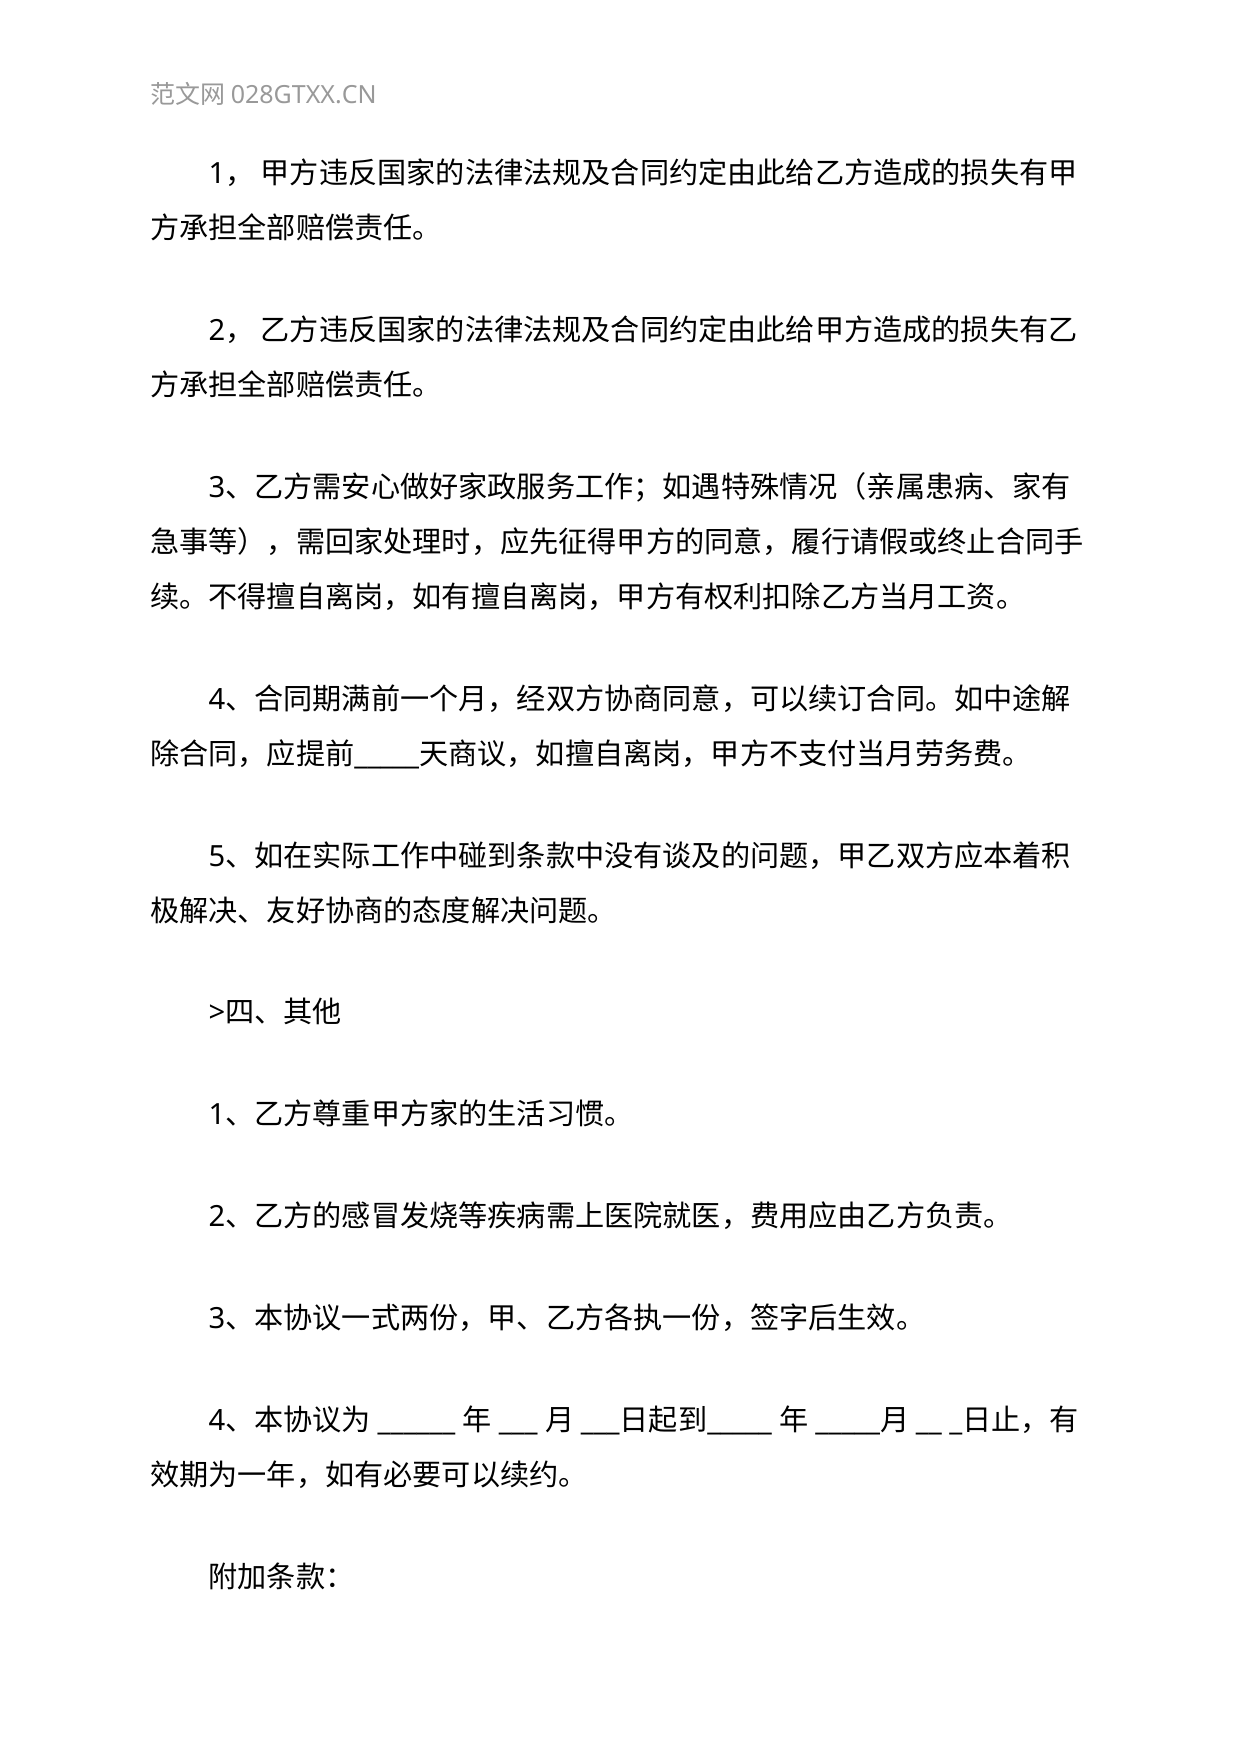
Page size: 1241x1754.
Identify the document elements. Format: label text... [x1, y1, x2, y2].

text 1、乙方尊重甲方家的生活习惯。 [150, 1091, 1090, 1133]
text 1， 甲方违反国家的法律法规及合同约定由此给乙方造成的损失有甲方承担全部赔偿责任。 [150, 150, 1090, 247]
text 3、乙方需安心做好家政服务工作；如遇特殊情况（亲属患病、家有急事等），需回家处理时，应先征得甲方的同意，履行请假或终止合同手续。不得擅自离岗，如有擅自离岗，甲方有权利扣除乙方当月工资。 [150, 463, 1090, 616]
text 2， 乙方违反国家的法律法规及合同约定由此给甲方造成的损失有乙方承担全部赔偿责任。 [150, 307, 1090, 404]
text 5、如在实际工作中碰到条款中没有谈及的问题，甲乙双方应本着积极解决、友好协商的态度解决问题。 [150, 832, 1090, 929]
text 4、本协议为 ______ 年 ___ 月 ___日起到_____ 年 _____月 __ _日止，有效期为一年，如有必要可以续约。 [150, 1397, 1090, 1494]
text 3、本协议一式两份，甲、乙方各执一份，签字后生效。 [150, 1295, 1090, 1337]
text 附加条款： [150, 1554, 1090, 1596]
text >四、其他 [150, 989, 1090, 1031]
text 4、合同期满前一个月，经双方协商同意，可以续订合同。如中途解除合同，应提前_____天商议，如擅自离岗，甲方不支付当月劳务费。 [150, 675, 1090, 773]
text 2、乙方的感冒发烧等疾病需上医院就医，费用应由乙方负责。 [150, 1193, 1090, 1235]
